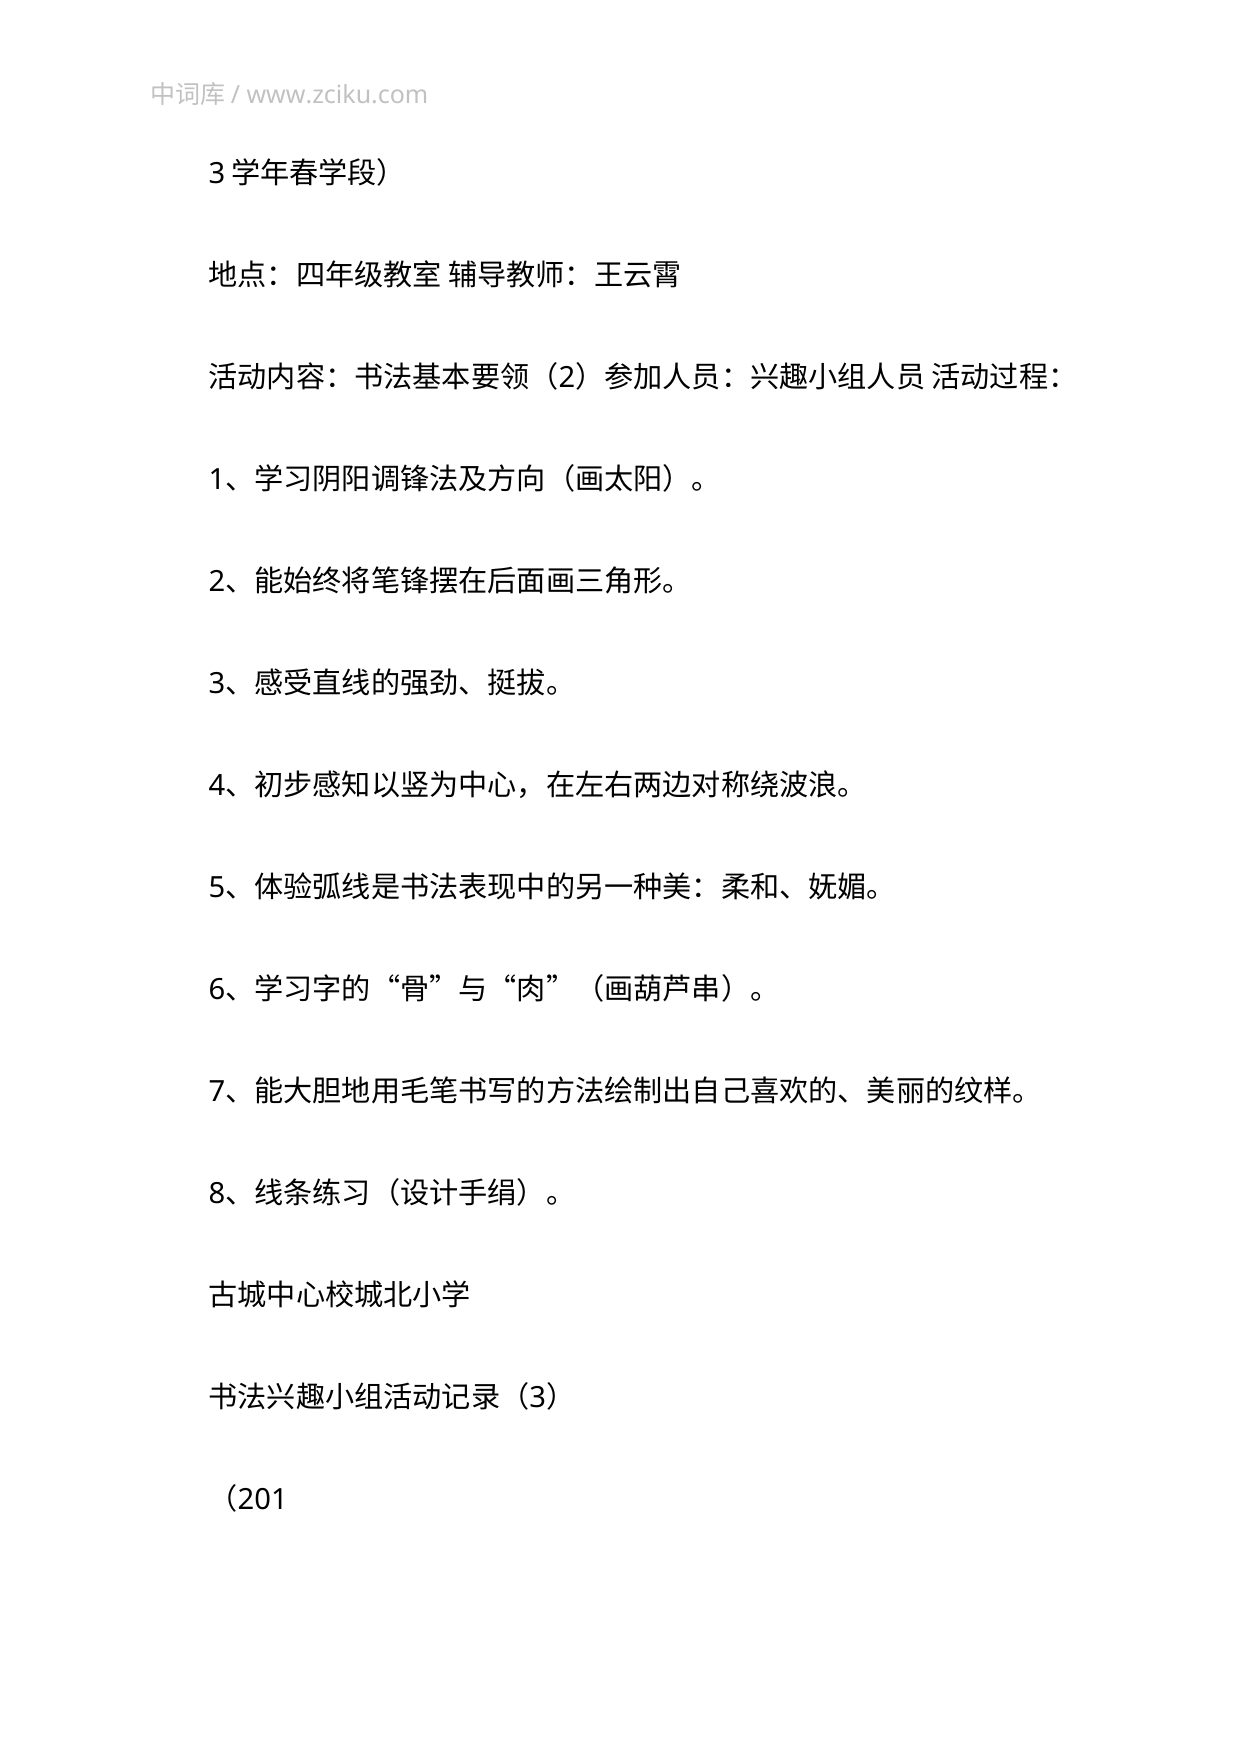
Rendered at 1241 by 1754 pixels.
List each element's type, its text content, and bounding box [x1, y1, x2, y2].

text 3学年春学段） [150, 150, 1090, 192]
text 8、线条练习（设计手绢）。 [150, 1169, 1090, 1212]
text 3、感受直线的强劲、挺拔。 [150, 660, 1090, 702]
text 书法兴趣小组活动记录（3） [150, 1373, 1090, 1416]
text 6、学习字的“骨”与“肉”（画葫芦串）。 [150, 966, 1090, 1008]
text 7、能大胆地用毛笔书写的方法绘制出自己喜欢的、美丽的纹样。 [150, 1068, 1090, 1110]
text 活动内容：书法基本要领（2）参加人员：兴趣小组人员 活动过程： [150, 354, 1090, 396]
text 4、初步感知以竖为中心，在左右两边对称绕波浪。 [150, 762, 1090, 804]
text 5、体验弧线是书法表现中的另一种美：柔和、妩媚。 [150, 864, 1090, 906]
text 2、能始终将笔锋摆在后面画三角形。 [150, 558, 1090, 600]
text 地点：四年级教室 辅导教师：王云霄 [150, 252, 1090, 294]
text 1、学习阴阳调锋法及方向（画太阳）。 [150, 456, 1090, 498]
text （201 [150, 1475, 1090, 1518]
text 古城中心校城北小学 [150, 1272, 1090, 1314]
